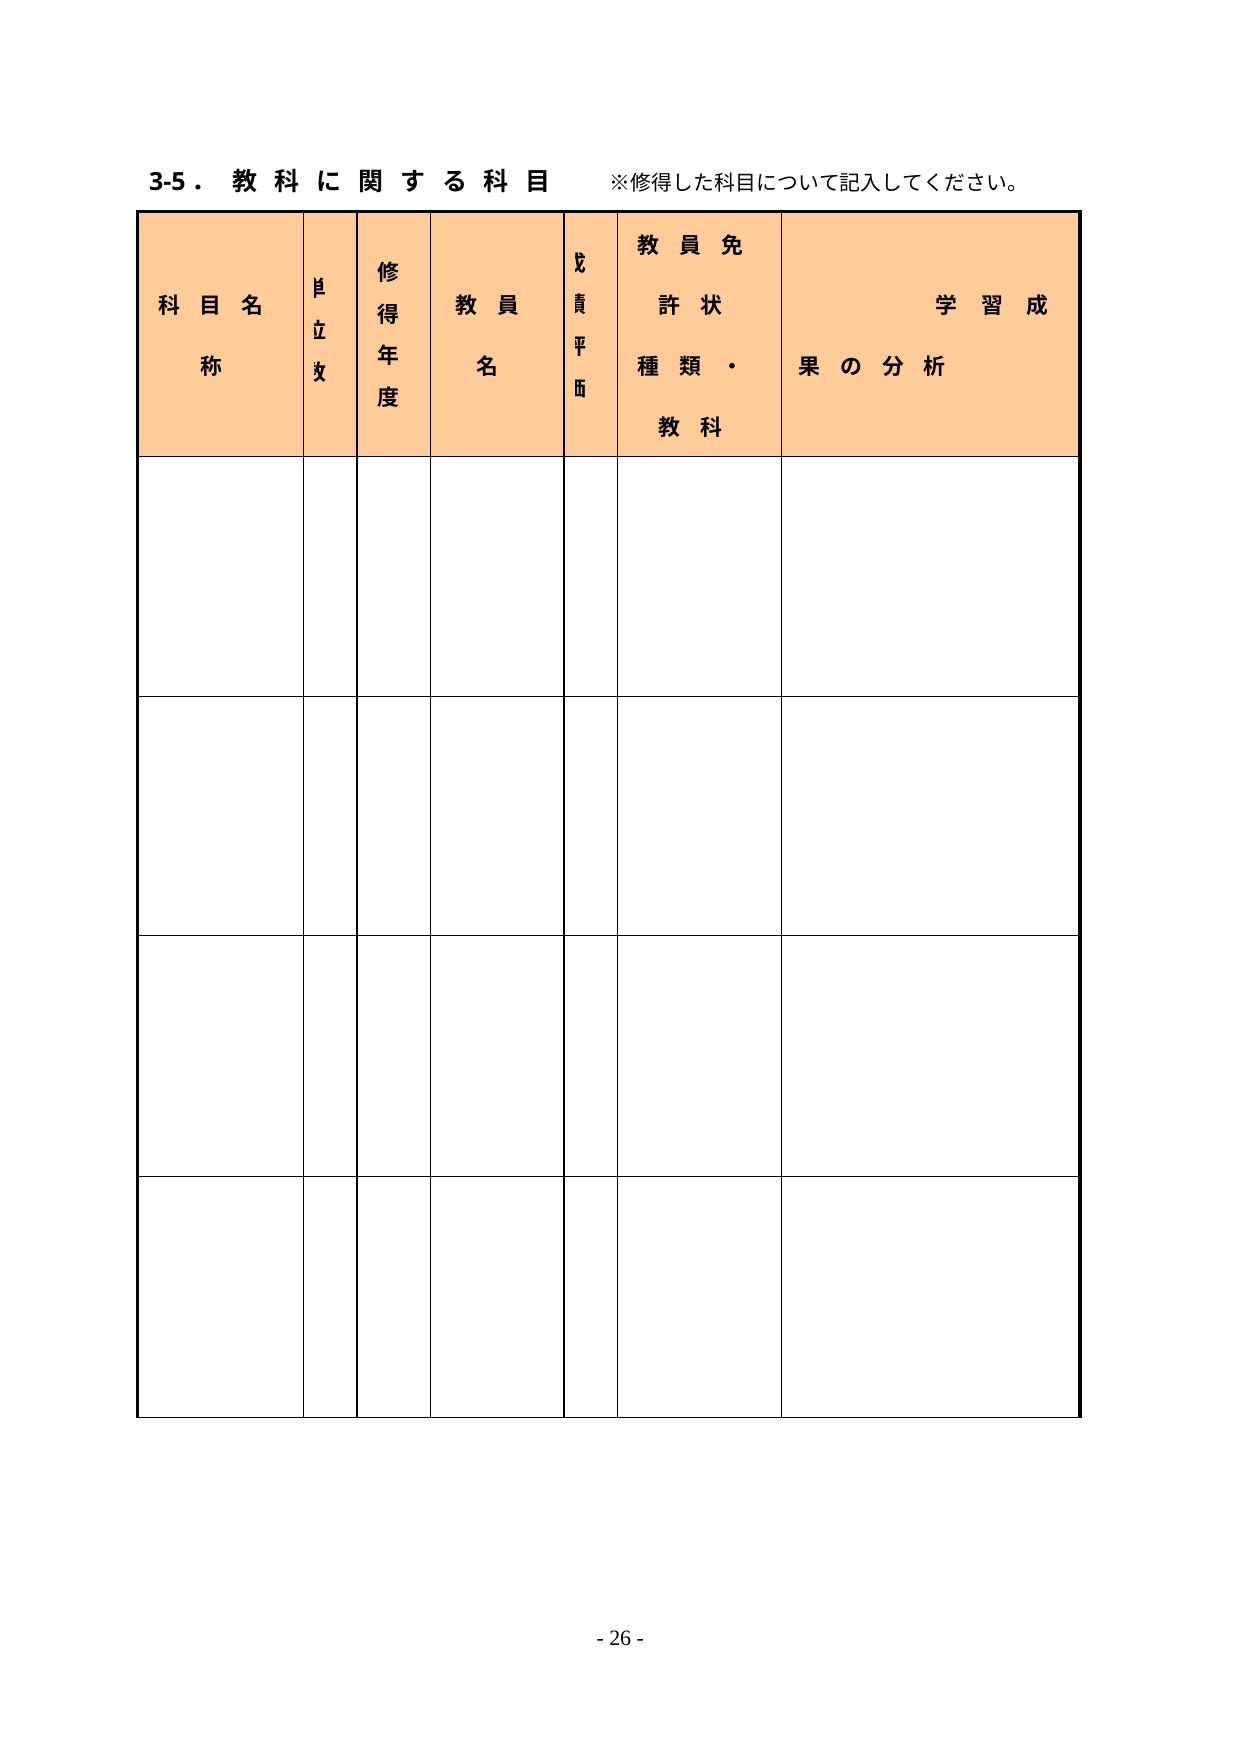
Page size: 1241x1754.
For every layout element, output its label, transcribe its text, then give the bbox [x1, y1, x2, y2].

table_cell [358, 697, 430, 935]
table_cell [782, 936, 1078, 1176]
table_cell [565, 457, 617, 696]
table_cell [304, 1177, 356, 1417]
table_cell [782, 697, 1078, 935]
table_cell [431, 697, 563, 935]
table_cell [139, 1177, 303, 1417]
table_cell [618, 1177, 781, 1417]
table_header 学習成果の分析 [782, 213, 1078, 456]
table_header 教員名 [431, 213, 563, 456]
table_cell [139, 457, 303, 696]
table_cell [358, 1177, 430, 1417]
table_cell [139, 697, 303, 935]
table_cell [358, 457, 430, 696]
table_cell [565, 1177, 617, 1417]
table_cell [782, 1177, 1078, 1417]
table_header 成績評価 [565, 213, 617, 456]
table_cell [304, 697, 356, 935]
table_cell [358, 936, 430, 1176]
table_header 単位数 [304, 213, 356, 456]
table_header 科目名称 [139, 213, 303, 456]
table_cell [431, 1177, 563, 1417]
table_cell [431, 457, 563, 696]
table_cell [304, 936, 356, 1176]
table_cell [782, 457, 1078, 696]
text 3-5．教科に関する科目 ※修得した科目について記入してください。 [149, 149, 1091, 210]
table_header 教員免許状 種類・教科 [618, 213, 781, 456]
table_cell [431, 936, 563, 1176]
table_header 修得年度 [358, 213, 430, 456]
table_cell [565, 936, 617, 1176]
table_cell [304, 457, 356, 696]
table_cell [618, 936, 781, 1176]
table_cell [565, 697, 617, 935]
table_cell [618, 697, 781, 935]
table_cell [618, 457, 781, 696]
table_cell [139, 936, 303, 1176]
